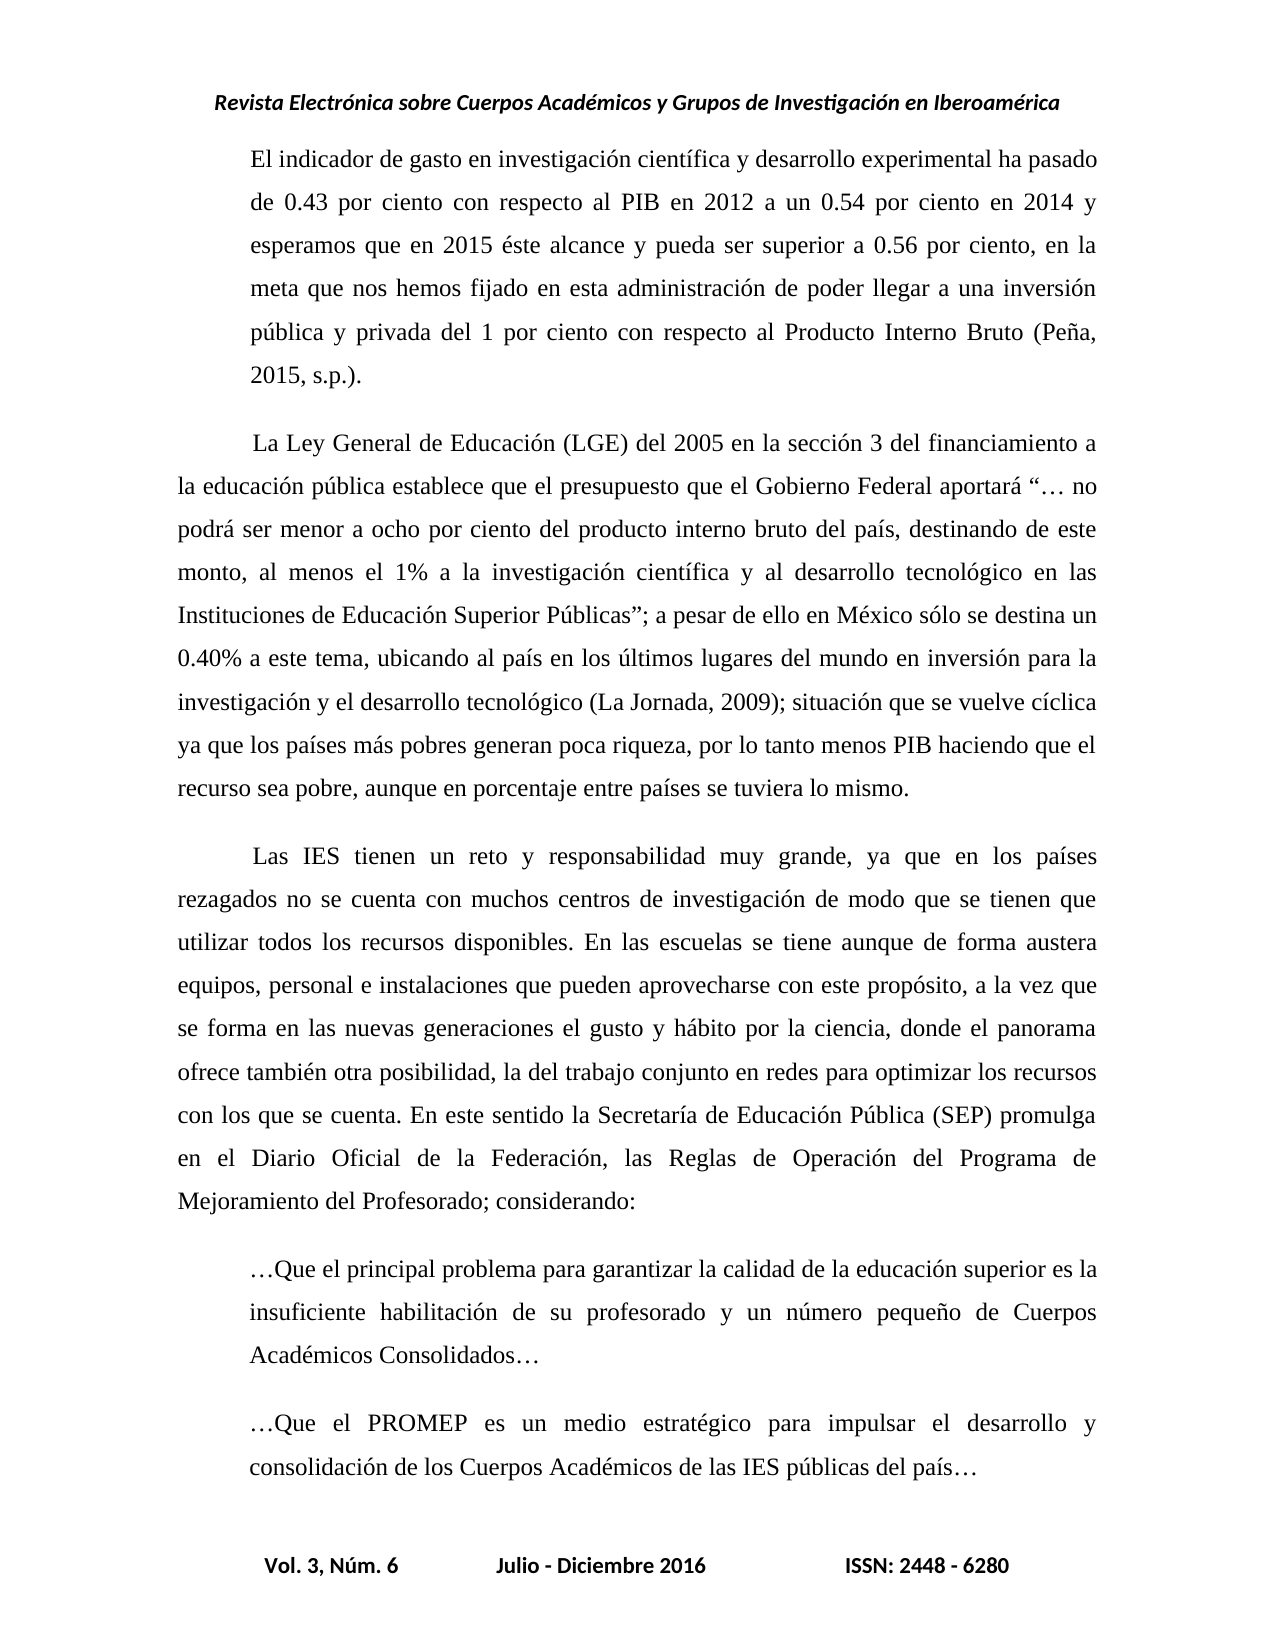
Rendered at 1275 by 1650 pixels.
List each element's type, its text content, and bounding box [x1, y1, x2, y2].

text …Que el PROMEP es un medio estratégico para impulsar el desarrollo y consolidación de los Cuerpos Académicos de las IES públicas del país… [249, 1408, 1098, 1480]
text El indicador de gasto en investigación científica y desarrollo experimental ha pasado de 0.43 por ciento con respecto al PIB en 2012 a un 0.54 por ciento en 2014 y esperamos que en 2015 éste alcance y pueda ser superior a 0.56 por ciento, en la meta que nos hemos fijado en esta administración de poder llegar a una inversión pública y privada del 1 por ciento con respecto al Producto Interno Bruto (Peña, 2015, s.p.). [250, 144, 1098, 388]
text La Ley General de Educación (LGE) del 2005 en la sección 3 del financiamiento a la educación pública establece que el presupuesto que el Gobierno Federal aportará “… no podrá ser menor a ocho por ciento del producto interno bruto del país, destinando de este monto, al menos el 1% a la investigación científica y al desarrollo tecnológico en las Instituciones de Educación Superior Públicas”; a pesar de ello en México sólo se destina un 0.40% a este tema, ubicando al país en los últimos lugares del mundo en inversión para la investigación y el desarrollo tecnológico (La Jornada, 2009); situación que se vuelve cíclica ya que los países más pobres generan poca riqueza, por lo tanto menos PIB haciendo que el recurso sea pobre, aunque en porcentaje entre países se tuviera lo mismo. [177, 428, 1098, 802]
text Las IES tienen un reto y responsabilidad muy grande, ya que en los países rezagados no se cuenta con muchos centros de investigación de modo que se tienen que utilizar todos los recursos disponibles. En las escuelas se tiene aunque de forma austera equipos, personal e instalaciones que pueden aprovecharse con este propósito, a la vez que se forma en las nuevas generaciones el gusto y hábito por la ciencia, donde el panorama ofrece también otra posibilidad, la del trabajo conjunto en redes para optimizar los recursos con los que se cuenta. En este sentido la Secretaría de Educación Pública (SEP) promulga en el Diario Oficial de la Federación, las Reglas de Operación del Programa de Mejoramiento del Profesorado; considerando: [177, 841, 1098, 1215]
text …Que el principal problema para garantizar la calidad de la educación superior es la insuficiente habilitación de su profesorado y un número pequeño de Cuerpos Académicos Consolidados… [249, 1254, 1098, 1369]
